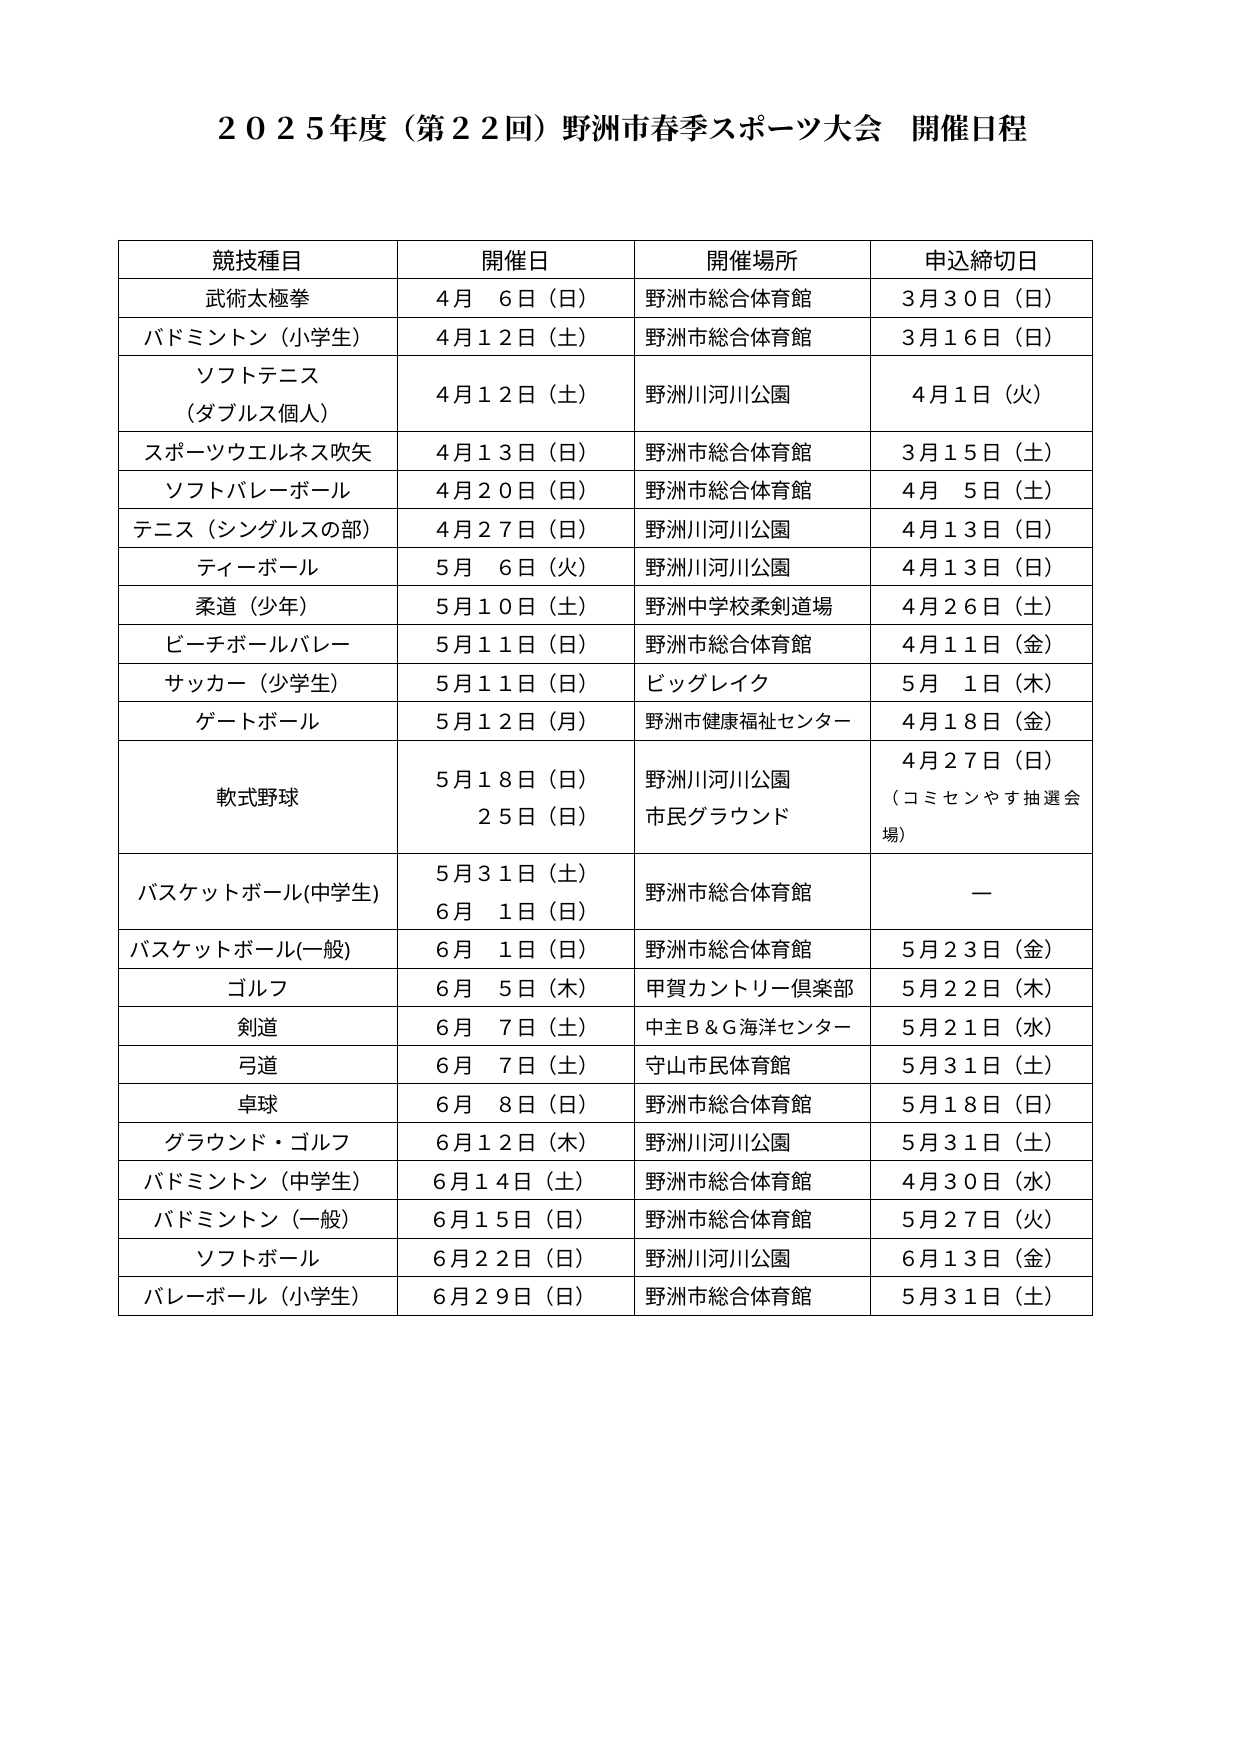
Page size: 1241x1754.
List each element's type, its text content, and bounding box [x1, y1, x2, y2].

table_cell 野洲市総合体育館 [635, 625, 870, 662]
table_cell 野洲市総合体育館 [635, 318, 870, 355]
table_cell 守山市民体育館 [635, 1046, 870, 1083]
table_cell ４月１３日（日） [871, 509, 1092, 547]
table_header 開催日 [398, 241, 634, 278]
table_cell ５月３１日（土） [871, 1123, 1092, 1160]
table_cell ６月 ７日（土） [398, 1046, 634, 1083]
table_cell 弓道 [119, 1046, 397, 1083]
table_header 申込締切日 [871, 241, 1092, 278]
table_cell ソフトテニス （ダブルス個人） [119, 356, 397, 431]
table_cell ５月３１日（土） [871, 1277, 1092, 1314]
table_cell 軟式野球 [119, 741, 397, 853]
table_cell ソフトバレーボール [119, 471, 397, 508]
table_cell ５月２３日（金） [871, 930, 1092, 968]
table_header 開催場所 [635, 241, 870, 278]
table_cell 野洲川河川公園 [635, 356, 870, 431]
table_header 競技種目 [119, 241, 397, 278]
table_cell 武術太極拳 [119, 279, 397, 317]
table_cell 野洲川河川公園 [635, 1239, 870, 1276]
table_cell ４月１２日（土） [398, 356, 634, 431]
table_cell ６月１５日（日） [398, 1200, 634, 1237]
table_cell 甲賀カントリー倶楽部 [635, 969, 870, 1006]
table_cell ４月 ６日（日） [398, 279, 634, 317]
table_cell ５月 １日（木） [871, 664, 1092, 701]
table_cell ４月２７日（日） [398, 509, 634, 547]
table_cell ４月１８日（金） [871, 702, 1092, 739]
table_cell ソフトボール [119, 1239, 397, 1276]
table_cell ４月２７日（日） （コミセンやす抽選会場） [871, 741, 1092, 853]
table_cell 野洲市総合体育館 [635, 1084, 870, 1122]
table_cell 野洲市総合体育館 [635, 930, 870, 968]
table_cell ６月２９日（日） [398, 1277, 634, 1314]
table_cell ３月３０日（日） [871, 279, 1092, 317]
table_cell ４月１日（火） [871, 356, 1092, 431]
table_cell ４月３０日（水） [871, 1161, 1092, 1199]
table_cell ５月３１日（土） ６月 １日（日） [398, 854, 634, 929]
table_cell ５月２７日（火） [871, 1200, 1092, 1237]
table_cell グラウンド・ゴルフ [119, 1123, 397, 1160]
table_cell バレーボール（小学生） [119, 1277, 397, 1314]
table_cell ５月２１日（水） [871, 1007, 1092, 1045]
table_cell ゲートボール [119, 702, 397, 739]
table_cell スポーツウエルネス吹矢 [119, 432, 397, 470]
table_cell ５月１８日（日） ２５日（日） [398, 741, 634, 853]
table_cell ５月１８日（日） [871, 1084, 1092, 1122]
table_cell ６月１４日（土） [398, 1161, 634, 1199]
table_cell ６月１２日（木） [398, 1123, 634, 1160]
table_cell ４月 ５日（土） [871, 471, 1092, 508]
table_cell ４月１１日（金） [871, 625, 1092, 662]
table_cell ５月１２日（月） [398, 702, 634, 739]
table_cell ４月２６日（土） [871, 586, 1092, 624]
table_cell ６月 ７日（土） [398, 1007, 634, 1045]
table_cell ３月１６日（日） [871, 318, 1092, 355]
table_cell 野洲市総合体育館 [635, 1277, 870, 1314]
table_cell 卓球 [119, 1084, 397, 1122]
table_cell テニス（シングルスの部） [119, 509, 397, 547]
table_cell ６月１３日（金） [871, 1239, 1092, 1276]
table_cell ４月１３日（日） [398, 432, 634, 470]
table_cell ５月２２日（木） [871, 969, 1092, 1006]
table_cell バスケットボール(中学生) [119, 854, 397, 929]
table_cell サッカー（少学生） [119, 664, 397, 701]
table_cell 野洲市総合体育館 [635, 432, 870, 470]
table_cell ５月１１日（日） [398, 625, 634, 662]
table_cell ５月１１日（日） [398, 664, 634, 701]
table_cell 野洲市総合体育館 [635, 854, 870, 929]
table_cell 野洲市総合体育館 [635, 1200, 870, 1237]
table_cell バドミントン（小学生） [119, 318, 397, 355]
table_cell ６月 ８日（日） [398, 1084, 634, 1122]
table_cell ５月１０日（土） [398, 586, 634, 624]
table_cell ４月１２日（土） [398, 318, 634, 355]
table_cell ― [871, 854, 1092, 929]
table_cell 野洲市総合体育館 [635, 471, 870, 508]
table_cell ６月２２日（日） [398, 1239, 634, 1276]
table_cell 野洲中学校柔剣道場 [635, 586, 870, 624]
table_cell バスケットボール(一般) [119, 930, 397, 968]
table_cell 剣道 [119, 1007, 397, 1045]
table_cell 野洲川河川公園 [635, 548, 870, 585]
table_cell 野洲川河川公園 [635, 1123, 870, 1160]
table_cell 野洲川河川公園 市民グラウンド [635, 741, 870, 853]
table_cell ６月 １日（日） [398, 930, 634, 968]
table_cell ３月１５日（土） [871, 432, 1092, 470]
table_cell 柔道（少年） [119, 586, 397, 624]
table_cell 野洲市健康福祉センター [635, 702, 870, 739]
table_cell ４月１３日（日） [871, 548, 1092, 585]
table_cell 野洲市総合体育館 [635, 279, 870, 317]
table_cell ビッグレイク [635, 664, 870, 701]
table_cell ４月２０日（日） [398, 471, 634, 508]
table_cell ５月３１日（土） [871, 1046, 1092, 1083]
table_cell ティーボール [119, 548, 397, 585]
table_cell 中主Ｂ＆Ｇ海洋センター [635, 1007, 870, 1045]
table_cell ６月 ５日（木） [398, 969, 634, 1006]
table_cell ５月 ６日（火） [398, 548, 634, 585]
text ２０２５年度（第２２回）野洲市春季スポーツ大会 開催日程 [118, 89, 1122, 164]
table_cell バドミントン（一般） [119, 1200, 397, 1237]
table_cell 野洲川河川公園 [635, 509, 870, 547]
table_cell 野洲市総合体育館 [635, 1161, 870, 1199]
table_cell ビーチボールバレー [119, 625, 397, 662]
table_cell バドミントン（中学生） [119, 1161, 397, 1199]
table_cell ゴルフ [119, 969, 397, 1006]
